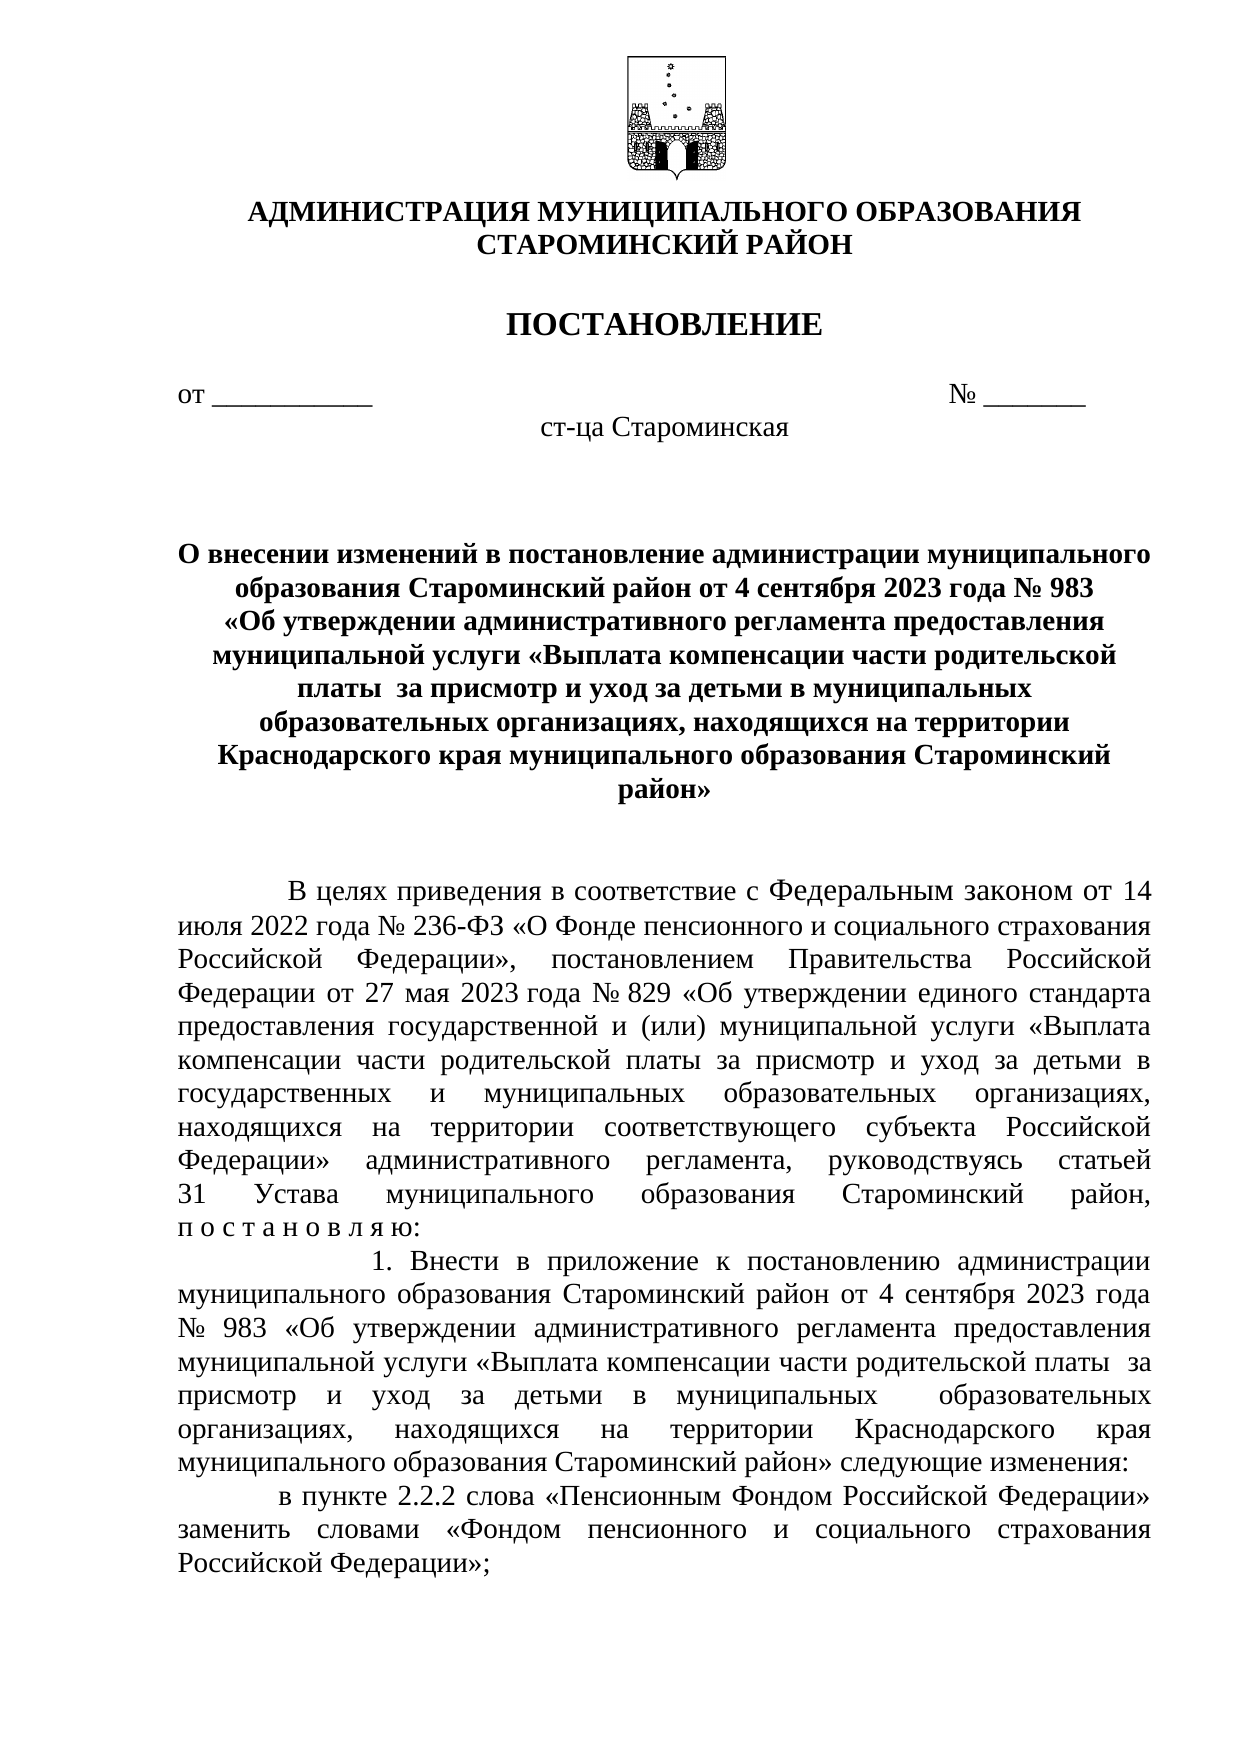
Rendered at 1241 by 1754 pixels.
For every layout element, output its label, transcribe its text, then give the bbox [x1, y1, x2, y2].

text ПОСТАНОВЛЕНИЕ [177, 304, 1152, 342]
text В целях приведения в соответствие с Федеральным законом от 14 июля 2022 года № 236-ФЗ «О Фонде пенсионного и социального страхования Российской Федерации», постановлением Правительства Российской Федерации от 27 мая 2023 года № 829 «Об утверждении единого стандарта предоставления государственной и (или) муниципальной услуги «Выплата компенсации части родительской платы за присмотр и уход за детьми в государственных и муниципальных образовательных организациях, находящихся на территории соответствующего субъекта Российской Федерации» административного регламента, руководствуясь статьей 31 Устава муниципального образования Староминский район, п о с т а н о в л я ю: [177, 872, 769, 941]
text АДМИНИСТРАЦИЯ МУНИЦИПАЛЬНОГО ОБРАЗОВАНИЯ [177, 194, 1152, 227]
text О внесении изменений в постановление администрации муниципального образования Староминский район от 4 сентября 2023 года № 983 [177, 536, 1152, 603]
text СТАРОМИНСКИЙ РАЙОН [177, 227, 1152, 261]
text «Об утверждении административного регламента предоставления муниципальной услуги «Выплата компенсации части родительской платы за присмотр и уход за детьми в муниципальных образовательных организациях, находящихся на территории Краснодарского края муниципального образования Староминский район» [177, 603, 1152, 804]
text ст-ца Староминская [177, 409, 1152, 443]
picture [627, 56, 726, 181]
text В целях приведения в соответствие с Федеральным законом от 14 июля 2022 года № 236-ФЗ «О Фонде пенсионного и социального страхования Российской Федерации», постановлением Правительства Российской Федерации от 27 мая 2023 года № 829 «Об утверждении единого стандарта предоставления государственной и (или) муниципальной услуги «Выплата компенсации части родительской платы за присмотр и уход за детьми в государственных и муниципальных образовательных организациях, находящихся на территории соответствующего субъекта Российской Федерации» административного регламента, руководствуясь статьей 31 Устава муниципального образования Староминский район, п о с т а н о в л я ю: [177, 941, 1152, 1243]
text 1. Внести в приложение к постановлению администрации муниципального образования Староминский район от 4 сентября 2023 года № 983 «Об утверждении административного регламента предоставления муниципальной услуги «Выплата компенсации части родительской платы за присмотр и уход за детьми в муниципальных образовательных организациях, находящихся на территории Краснодарского края муниципального образования Староминский район» следующие изменения: [177, 1243, 1152, 1478]
text в пункте 2.2.2 слова «Пенсионным Фондом Российской Федерации» заменить словами «Фондом пенсионного и социального страхования Российской Федерации»; [177, 1478, 1152, 1578]
text от ___________ № _______ [177, 376, 1152, 409]
